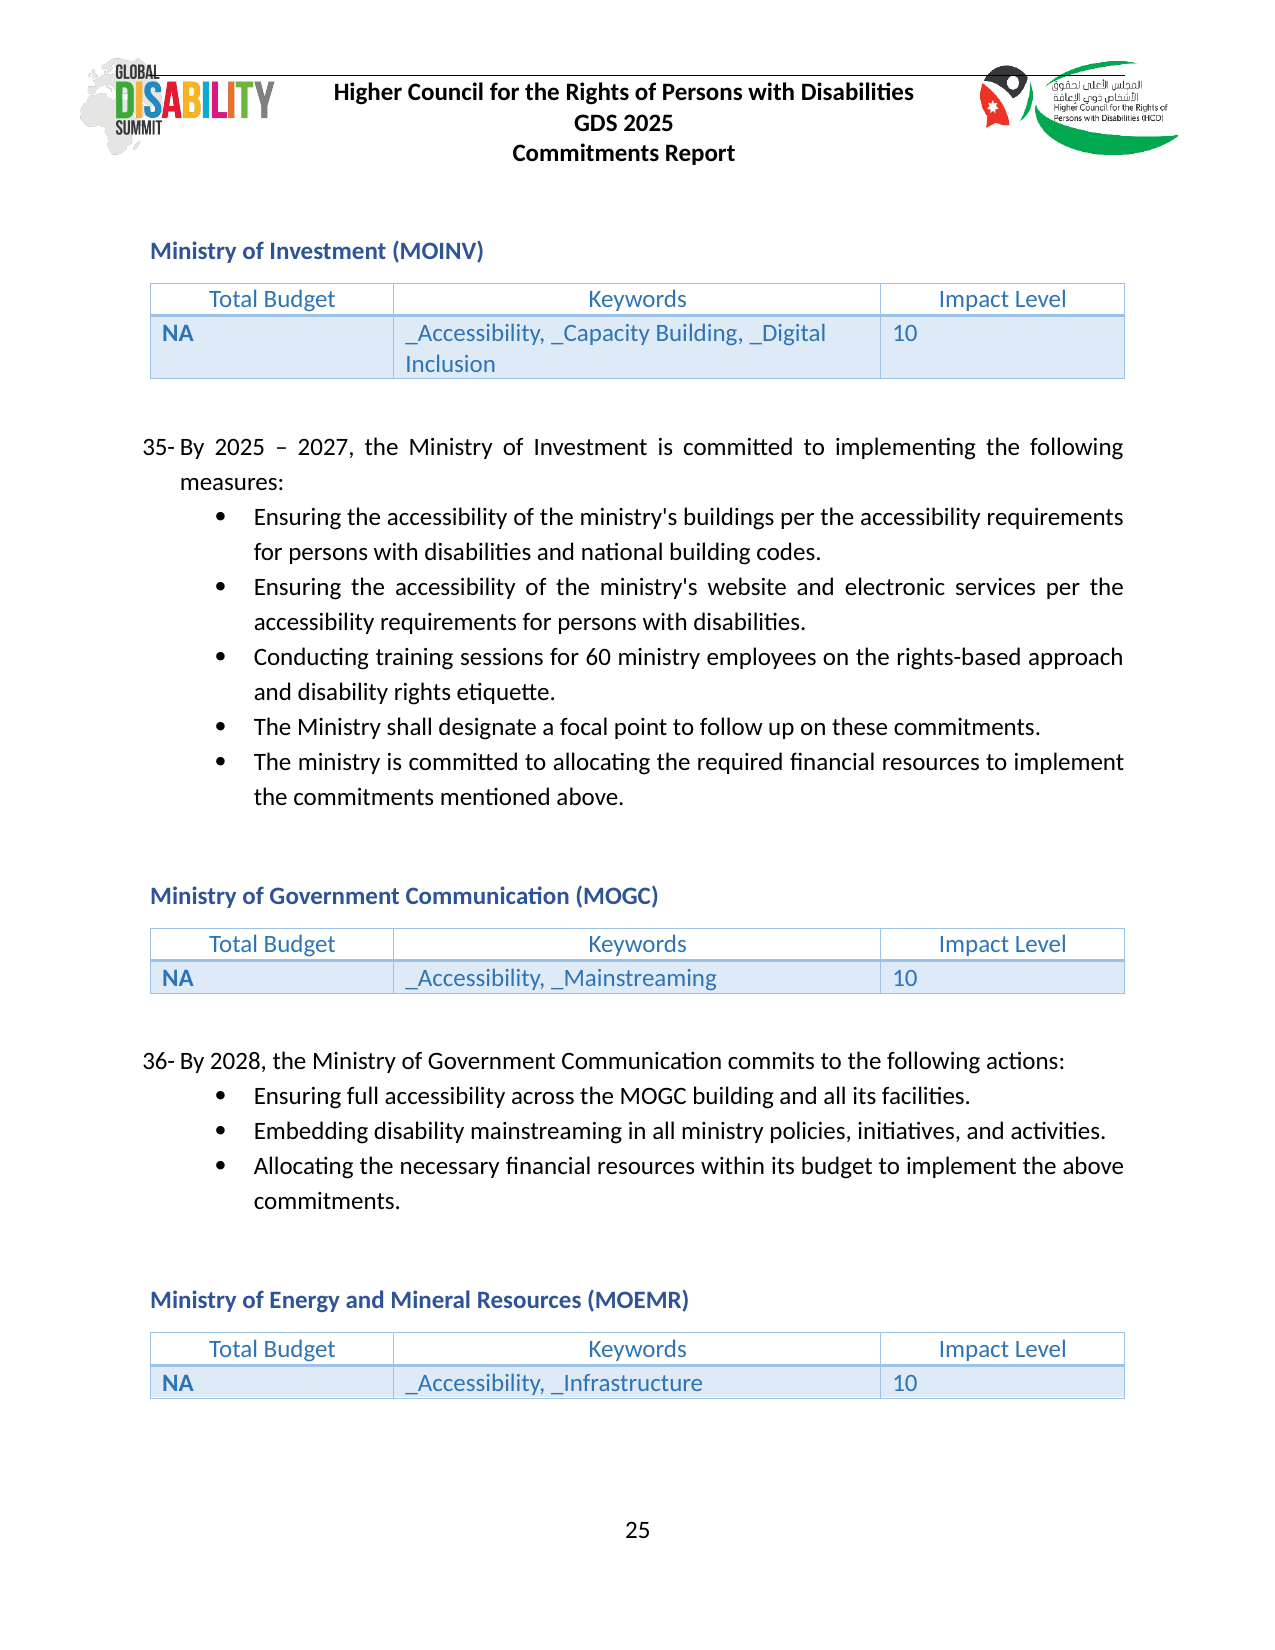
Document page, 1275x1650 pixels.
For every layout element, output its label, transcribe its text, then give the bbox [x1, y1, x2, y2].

table_header Impact Level [881, 1333, 1124, 1364]
subtitle Ministry of Government Communication (MOGC) [150, 880, 1125, 911]
table_header Total Budget [151, 284, 393, 314]
table_cell NA [151, 1367, 393, 1397]
table_header Impact Level [881, 284, 1124, 314]
table_header Keywords [394, 1333, 880, 1364]
list Ensuring full accessibility across the MOGC building and all its facilities. [216, 1081, 1125, 1111]
table_cell 10 [881, 1367, 1124, 1397]
list The Ministry shall designate a focal point to follow up on these commitments. [216, 711, 1125, 741]
table_cell _Accessibility, _Mainstreaming [394, 962, 880, 993]
table_cell _Accessibility, _Infrastructure [394, 1367, 880, 1397]
list The ministry is committed to allocating the required financial resources to implement the commitments mentioned above. [216, 746, 1125, 811]
list By 2025 – 2027, the Ministry of Investment is committed to implementing the following measures: [142, 431, 1125, 496]
table_cell 10 [881, 317, 1124, 378]
subtitle Ministry of Investment (MOINV) [150, 235, 1125, 266]
list Ensuring the accessibility of the ministry's website and electronic services per the accessibility requirements for persons with disabilities. [216, 571, 1125, 636]
list Allocating the necessary financial resources within its budget to implement the above commitments. [216, 1151, 1125, 1216]
table_header Keywords [394, 284, 880, 314]
list Ensuring the accessibility of the ministry's buildings per the accessibility requirements for persons with disabilities and national building codes. [216, 501, 1125, 566]
subtitle Ministry of Energy and Mineral Resources (MOEMR) [150, 1285, 1125, 1315]
table_cell 10 [881, 962, 1124, 993]
table_header Total Budget [151, 929, 393, 959]
table_header Keywords [394, 929, 880, 959]
list Embedding disability mainstreaming in all ministry policies, initiatives, and activities. [216, 1116, 1125, 1146]
table_cell NA [151, 317, 393, 378]
table_header Total Budget [151, 1333, 393, 1364]
table_cell _Accessibility, _Capacity Building, _Digital Inclusion [394, 317, 880, 378]
list Conducting training sessions for 60 ministry employees on the rights-based approach and disability rights etiquette. [216, 641, 1125, 706]
picture [980, 61, 1179, 155]
picture [80, 58, 310, 155]
table_header Impact Level [881, 929, 1124, 959]
table_cell NA [151, 962, 393, 993]
list By 2028, the Ministry of Government Communication commits to the following actions: [142, 1046, 1125, 1076]
